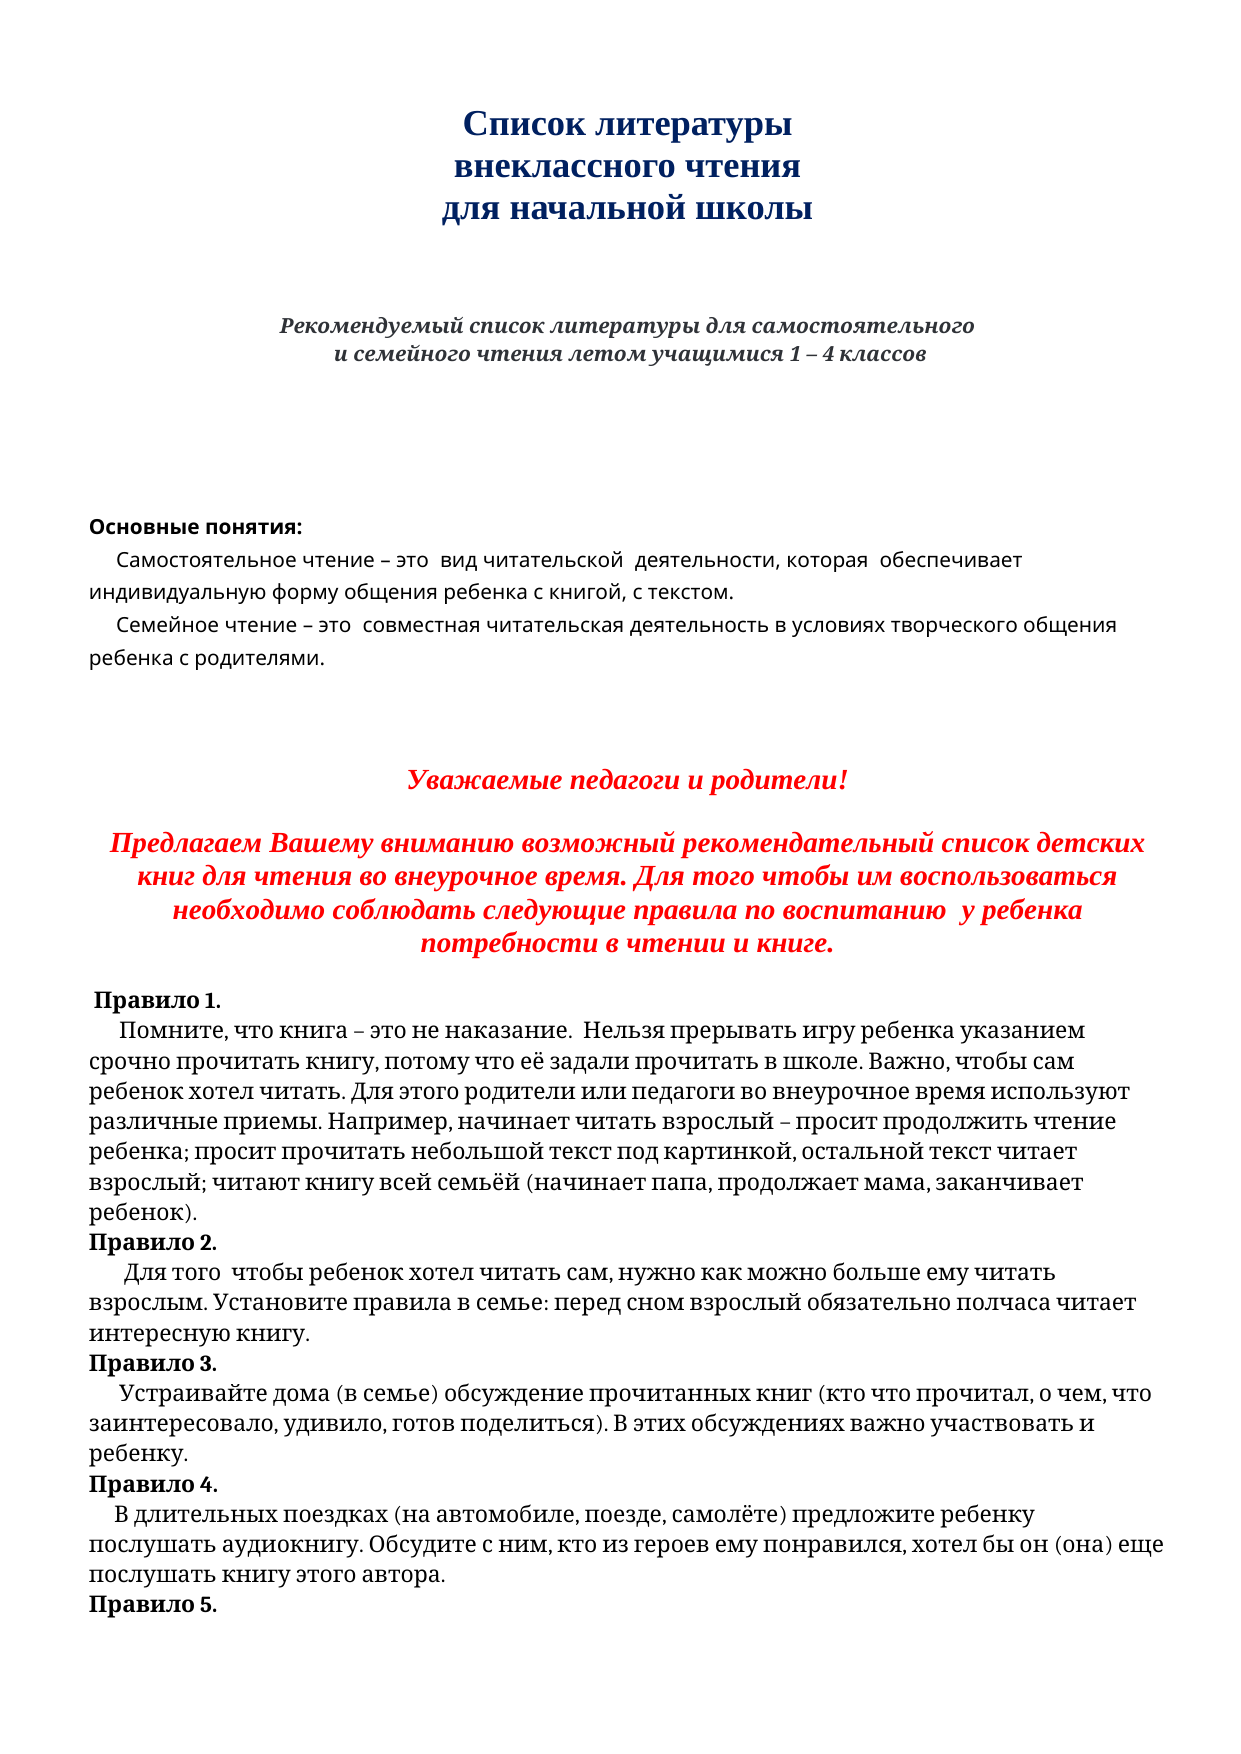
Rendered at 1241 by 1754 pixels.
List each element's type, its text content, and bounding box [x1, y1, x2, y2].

text Правило 3. [89, 1351, 1166, 1377]
text Правило 2. [89, 1230, 1166, 1256]
text В длительных поездках (на автомобиле, поезде, самолёте) предложите ребенку послушать аудиокнигу. Обсудите с ним, кто из героев ему понравился, хотел бы он (она) еще послушать книгу этого автора. [89, 1502, 1166, 1588]
text Правило 1. [89, 988, 1166, 1014]
text Рекомендуемый список литературы для самостоятельного [89, 311, 1166, 339]
text Правило 4. [89, 1471, 1166, 1498]
text Список литературы [89, 101, 1166, 143]
text Помните, что книга – это не наказание. Нельзя прерывать игру ребенка указанием срочно прочитать книгу, потому что её задали прочитать в школе. Важно, чтобы сам ребенок хотел читать. Для этого родители или педагоги во внеурочное время используют различные приемы. Например, начинает читать взрослый – просит продолжить чтение ребенка; просит прочитать небольшой текст под картинкой, остальной текст читает взрослый; читают книгу всей семьёй (начинает папа, продолжает мама, заканчивает ребенок). [89, 1018, 1166, 1226]
text Предлагаем Вашему вниманию возможный рекомендательный список детских книг для чтения во внеурочное время. Для того чтобы им воспользоваться необходимо соблюдать следующие правила по воспитанию у ребенка потребности в чтении и книге. [89, 825, 1166, 959]
text внеклассного чтения [89, 143, 1166, 185]
text Самостоятельное чтение – это вид читательской деятельности, которая обеспечивает индивидуальную форму общения ребенка с книгой, с текстом. [89, 545, 1166, 606]
text Устраивайте дома (в семье) обсуждение прочитанных книг (кто что прочитал, о чем, что заинтересовало, удивило, готов поделиться). В этих обсуждениях важно участвовать и ребенку. [89, 1381, 1166, 1467]
text Для того чтобы ребенок хотел читать сам, нужно как можно больше ему читать взрослым. Установите правила в семье: перед сном взрослый обязательно полчаса читает интересную книгу. [89, 1260, 1166, 1347]
text для начальной школы [89, 185, 1166, 227]
text и семейного чтения летом учащимися 1 – 4 классов [89, 339, 1166, 368]
text Уважаемые педагоги и родители! [89, 762, 1166, 796]
text Правило 5. [89, 1592, 1166, 1618]
text Семейное чтение – это совместная читательская деятельность в условиях творческого общения ребенка с родителями. [89, 610, 1166, 671]
text Основные понятия: [89, 512, 1166, 541]
